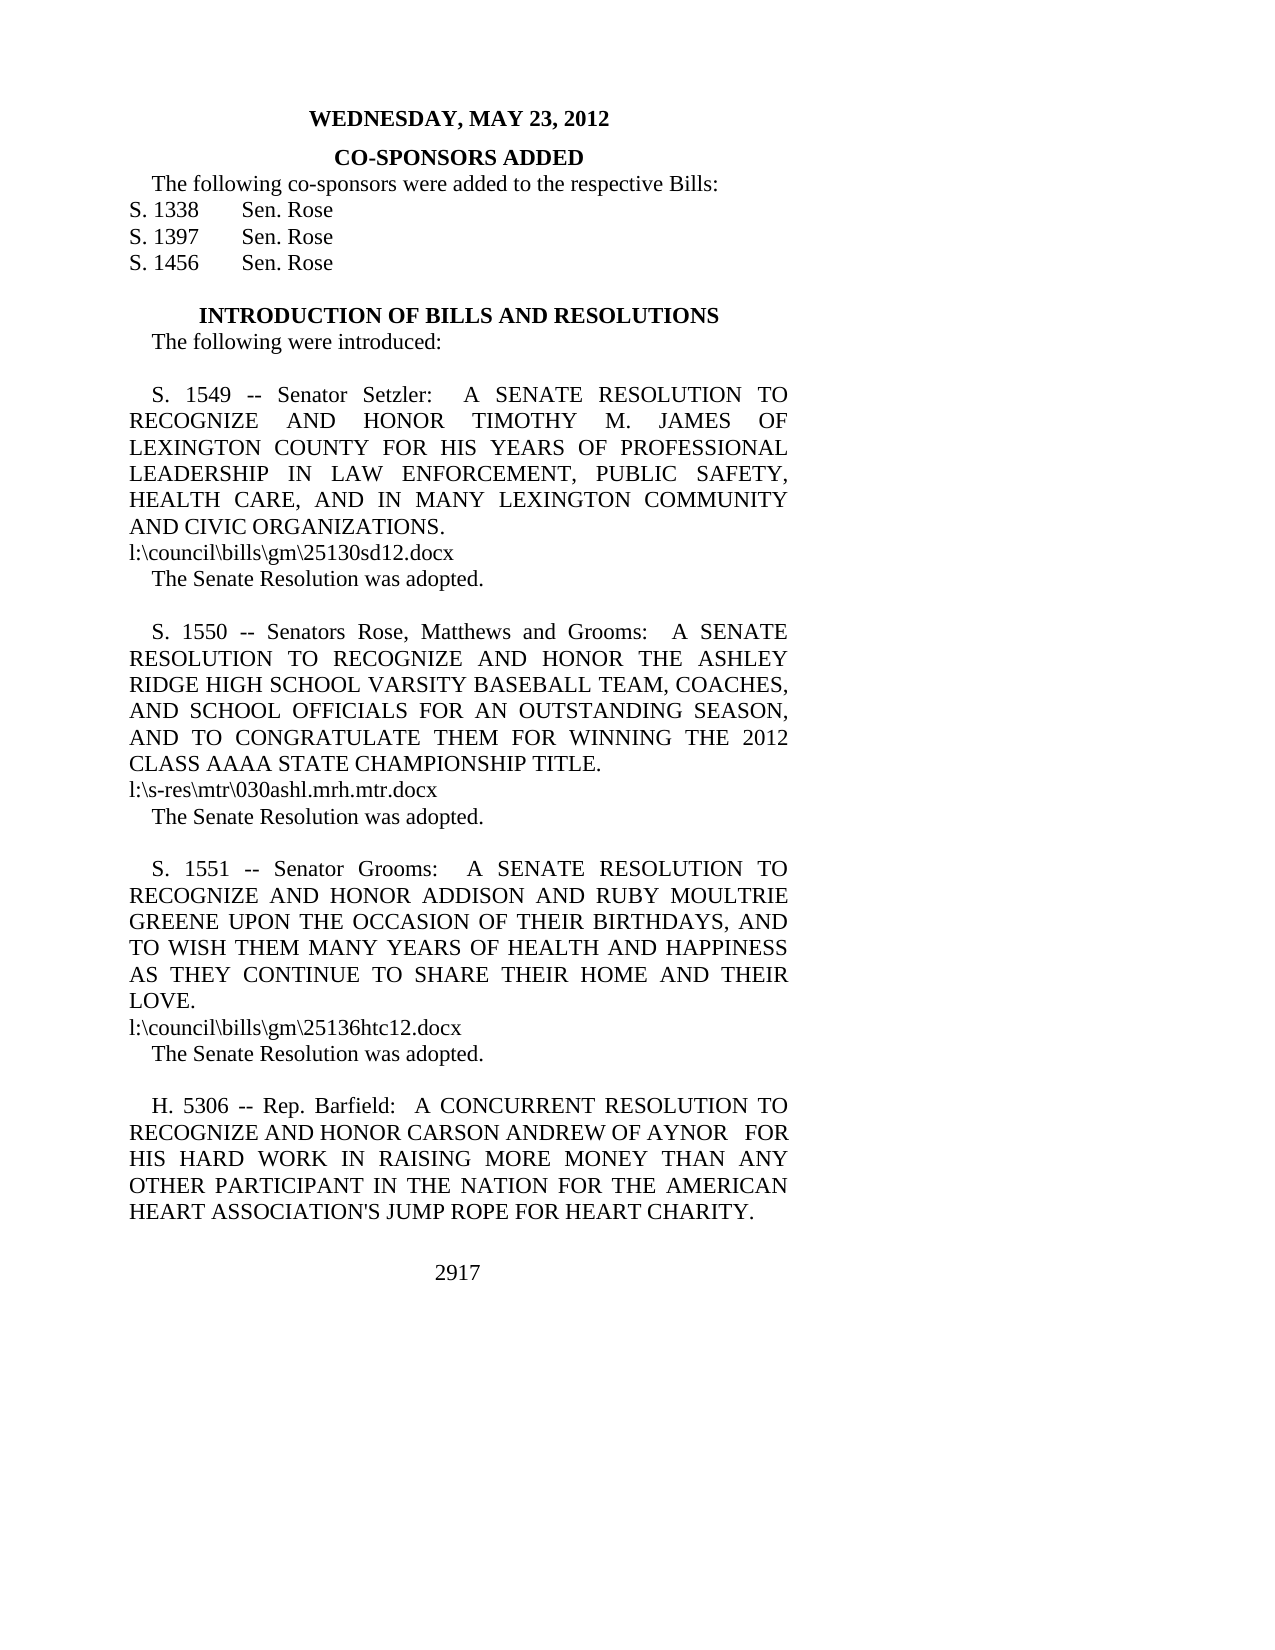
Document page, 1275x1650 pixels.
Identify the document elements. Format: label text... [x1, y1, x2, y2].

text S. 1550 -- Senators Rose, Matthews and Grooms: A SENATE RESOLUTION TO RECOGNIZE AND HONOR THE ASHLEY RIDGE HIGH SCHOOL VARSITY BASEBALL TEAM, COACHES, AND SCHOOL OFFICIALS FOR AN OUTSTANDING SEASON, AND TO CONGRATULATE THEM FOR WINNING THE 2012 CLASS AAAA STATE CHAMPIONSHIP TITLE. [129, 618, 789, 776]
text The following were introduced: [129, 328, 789, 355]
text l:\council\bills\gm\25130sd12.docx [129, 539, 789, 566]
text The following co-sponsors were added to the respective Bills: [129, 170, 789, 197]
text S. 1397 Sen. Rose [129, 223, 789, 249]
text S. 1549 -- Senator Setzler: A SENATE RESOLUTION TO RECOGNIZE AND HONOR TIMOTHY M. JAMES OF LEXINGTON COUNTY FOR HIS YEARS OF PROFESSIONAL LEADERSHIP IN LAW ENFORCEMENT, PUBLIC SAFETY, HEALTH CARE, AND IN MANY LEXINGTON COMMUNITY AND CIVIC ORGANIZATIONS. [129, 381, 789, 539]
text S. 1456 Sen. Rose [129, 249, 789, 276]
text H. 5306 -- Rep. Barfield: A CONCURRENT RESOLUTION TO RECOGNIZE AND HONOR CARSON ANDREW OF AYNOR FOR HIS HARD WORK IN RAISING MORE MONEY THAN ANY OTHER PARTICIPANT IN THE NATION FOR THE AMERICAN HEART ASSOCIATION'S JUMP ROPE FOR HEART CHARITY. [129, 1093, 789, 1224]
text INTRODUCTION OF BILLS AND RESOLUTIONS [129, 302, 789, 328]
text S. 1551 -- Senator Grooms: A SENATE RESOLUTION TO RECOGNIZE AND HONOR ADDISON AND RUBY MOULTRIE GREENE UPON THE OCCASION OF THEIR BIRTHDAYS, AND TO WISH THEM MANY YEARS OF HEALTH AND HAPPINESS AS THEY CONTINUE TO SHARE THEIR HOME AND THEIR LOVE. [129, 855, 789, 1013]
text The Senate Resolution was adopted. [129, 566, 789, 592]
text The Senate Resolution was adopted. [129, 803, 789, 829]
text l:\council\bills\gm\25136htc12.docx [129, 1013, 789, 1040]
text CO-SPONSORS ADDED [129, 144, 789, 170]
text The Senate Resolution was adopted. [129, 1040, 789, 1066]
text l:\s-res\mtr\030ashl.mrh.mtr.docx [129, 776, 789, 803]
text S. 1338 Sen. Rose [129, 197, 789, 223]
